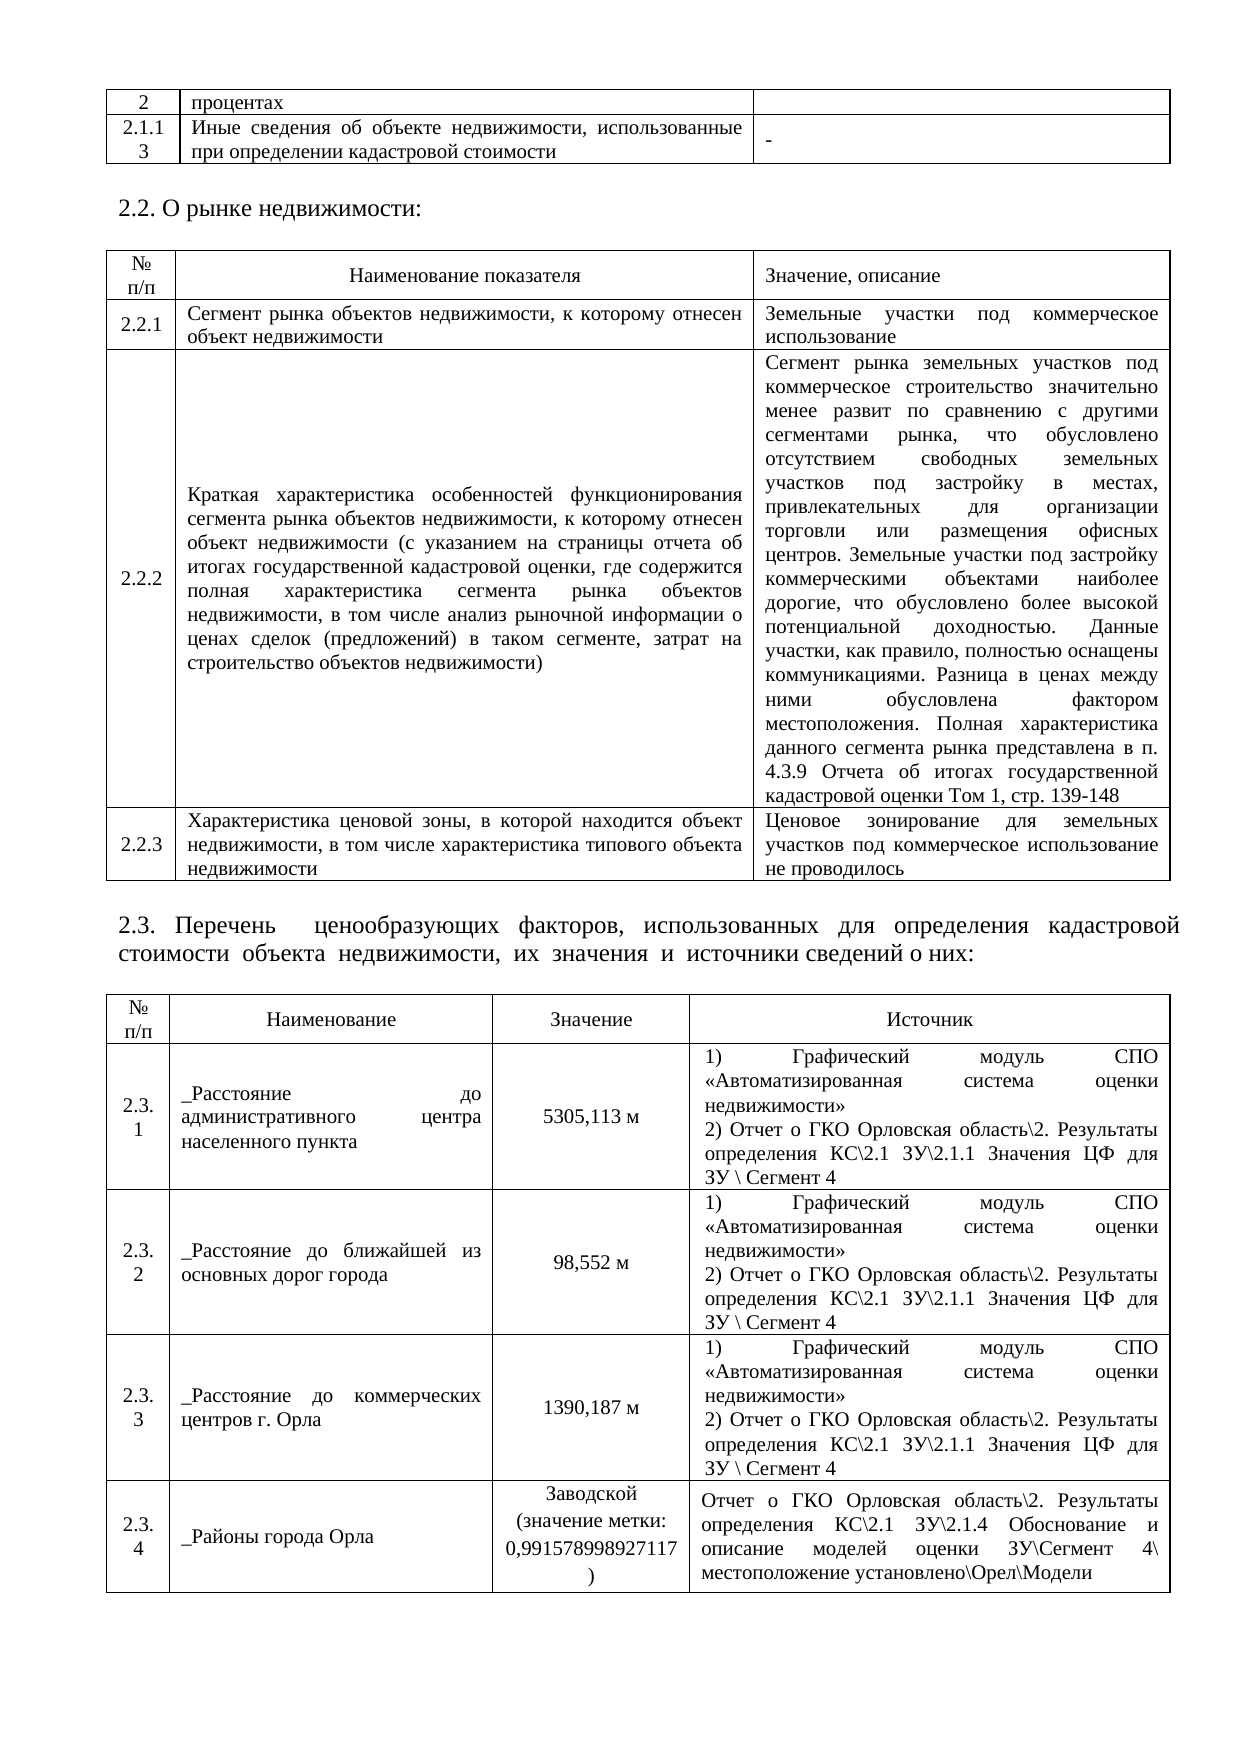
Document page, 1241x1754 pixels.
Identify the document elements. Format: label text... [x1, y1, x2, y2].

text 2.3. Перечень ценообразующих факторов, использованных для определения кадастровой стоимости объекта недвижимости, их значения и источники сведений о них: [118, 910, 1181, 967]
table_cell Краткая характеристика особенностей функционирования сегмента рынка объектов недвижимости, к которому отнесен объект недвижимости (с указанием на страницы отчета об итогах государственной кадастровой оценки, где содержится полная характеристика сегмента рынка объектов недвижимости, в том числе анализ рыночной информации о ценах сделок (предложений) в таком сегменте, затрат на строительство объектов недвижимости) [176, 350, 753, 807]
table_header Источник [690, 995, 1169, 1043]
table_cell 2.3.4 [107, 1481, 169, 1592]
table_cell 2.3.2 [107, 1190, 169, 1334]
table_header Значение, описание [754, 251, 1169, 299]
table_cell Сегмент рынка объектов недвижимости, к которому отнесен объект недвижимости [176, 300, 753, 348]
table_cell Степень готовности объекта незавершенного строительства в процентах [181, 90, 753, 114]
table_cell Характеристика ценовой зоны, в которой находится объект недвижимости, в том числе характеристика типового объекта недвижимости [176, 808, 753, 880]
table_header Наименование показателя [176, 251, 753, 299]
table_cell Отчет о ГКО Орловская область\2. Результаты определения КС\2.1 ЗУ\2.1.4 Обоснование и описание моделей оценки ЗУ\Сегмент 4\местоположение установлено\Орел\Модели [690, 1481, 1169, 1592]
table_cell Земельные участки под коммерческое использование [754, 300, 1169, 348]
table_cell _Расстояние до ближайшей из основных дорог города [170, 1190, 492, 1334]
table_cell 2.3.1 [107, 1044, 169, 1189]
table_cell _Районы города Орла [170, 1481, 492, 1592]
table_cell Ценовое зонирование для земельных участков под коммерческое использование не проводилось [754, 808, 1169, 880]
table_cell Иные сведения об объекте недвижимости, использованные при определении кадастровой стоимости [181, 115, 753, 163]
table_header Наименование [170, 995, 492, 1043]
table_header Значение [493, 995, 689, 1043]
table_cell - [754, 90, 1169, 114]
table_cell _Расстояние до коммерческих центров г. Орла [170, 1335, 492, 1479]
table_cell 98,552 м [493, 1190, 689, 1334]
table_cell 5305,113 м [493, 1044, 689, 1189]
table_cell 1) Графический модуль СПО «Автоматизированная система оценки недвижимости» 2) Отчет о ГКО Орловская область\2. Результаты определения КС\2.1 ЗУ\2.1.1 Значения ЦФ для ЗУ \ Сегмент 4 [690, 1044, 1169, 1189]
table_cell 2.3.3 [107, 1335, 169, 1479]
table_cell 2.1.13 [107, 115, 179, 163]
text 2.2. О рынке недвижимости: [118, 193, 1181, 221]
table_cell 1) Графический модуль СПО «Автоматизированная система оценки недвижимости» 2) Отчет о ГКО Орловская область\2. Результаты определения КС\2.1 ЗУ\2.1.1 Значения ЦФ для ЗУ \ Сегмент 4 [690, 1190, 1169, 1334]
table_cell 1) Графический модуль СПО «Автоматизированная система оценки недвижимости» 2) Отчет о ГКО Орловская область\2. Результаты определения КС\2.1 ЗУ\2.1.1 Значения ЦФ для ЗУ \ Сегмент 4 [690, 1335, 1169, 1479]
table_header № п/п [107, 995, 169, 1043]
table_cell _Расстояние до административного центра населенного пункта [170, 1044, 492, 1189]
table_header № п/п [107, 251, 175, 299]
table_cell Заводской (значение метки: 0,991578998927117) [493, 1481, 689, 1592]
table_cell 2.2.2 [107, 350, 175, 807]
table_cell 2.2.1 [107, 300, 175, 348]
table_cell 2.2.3 [107, 808, 175, 880]
table_cell 2.1.12 [107, 90, 179, 114]
table_cell - [754, 115, 1169, 163]
table_cell 1390,187 м [493, 1335, 689, 1479]
table_cell Сегмент рынка земельных участков под коммерческое строительство значительно менее развит по сравнению с другими сегментами рынка, что обусловлено отсутствием свободных земельных участков под застройку в местах, привлекательных для организации торговли или размещения офисных центров. Земельные участки под застройку коммерческими объектами наиболее дорогие, что обусловлено более высокой потенциальной доходностью. Данные участки, как правило, полностью оснащены коммуникациями. Разница в ценах между ними обусловлена фактором местоположения. Полная характеристика данного сегмента рынка представлена в п. 4.3.9 Отчета об итогах государственной кадастровой оценки Том 1, стр. 139-148 [754, 350, 1169, 807]
